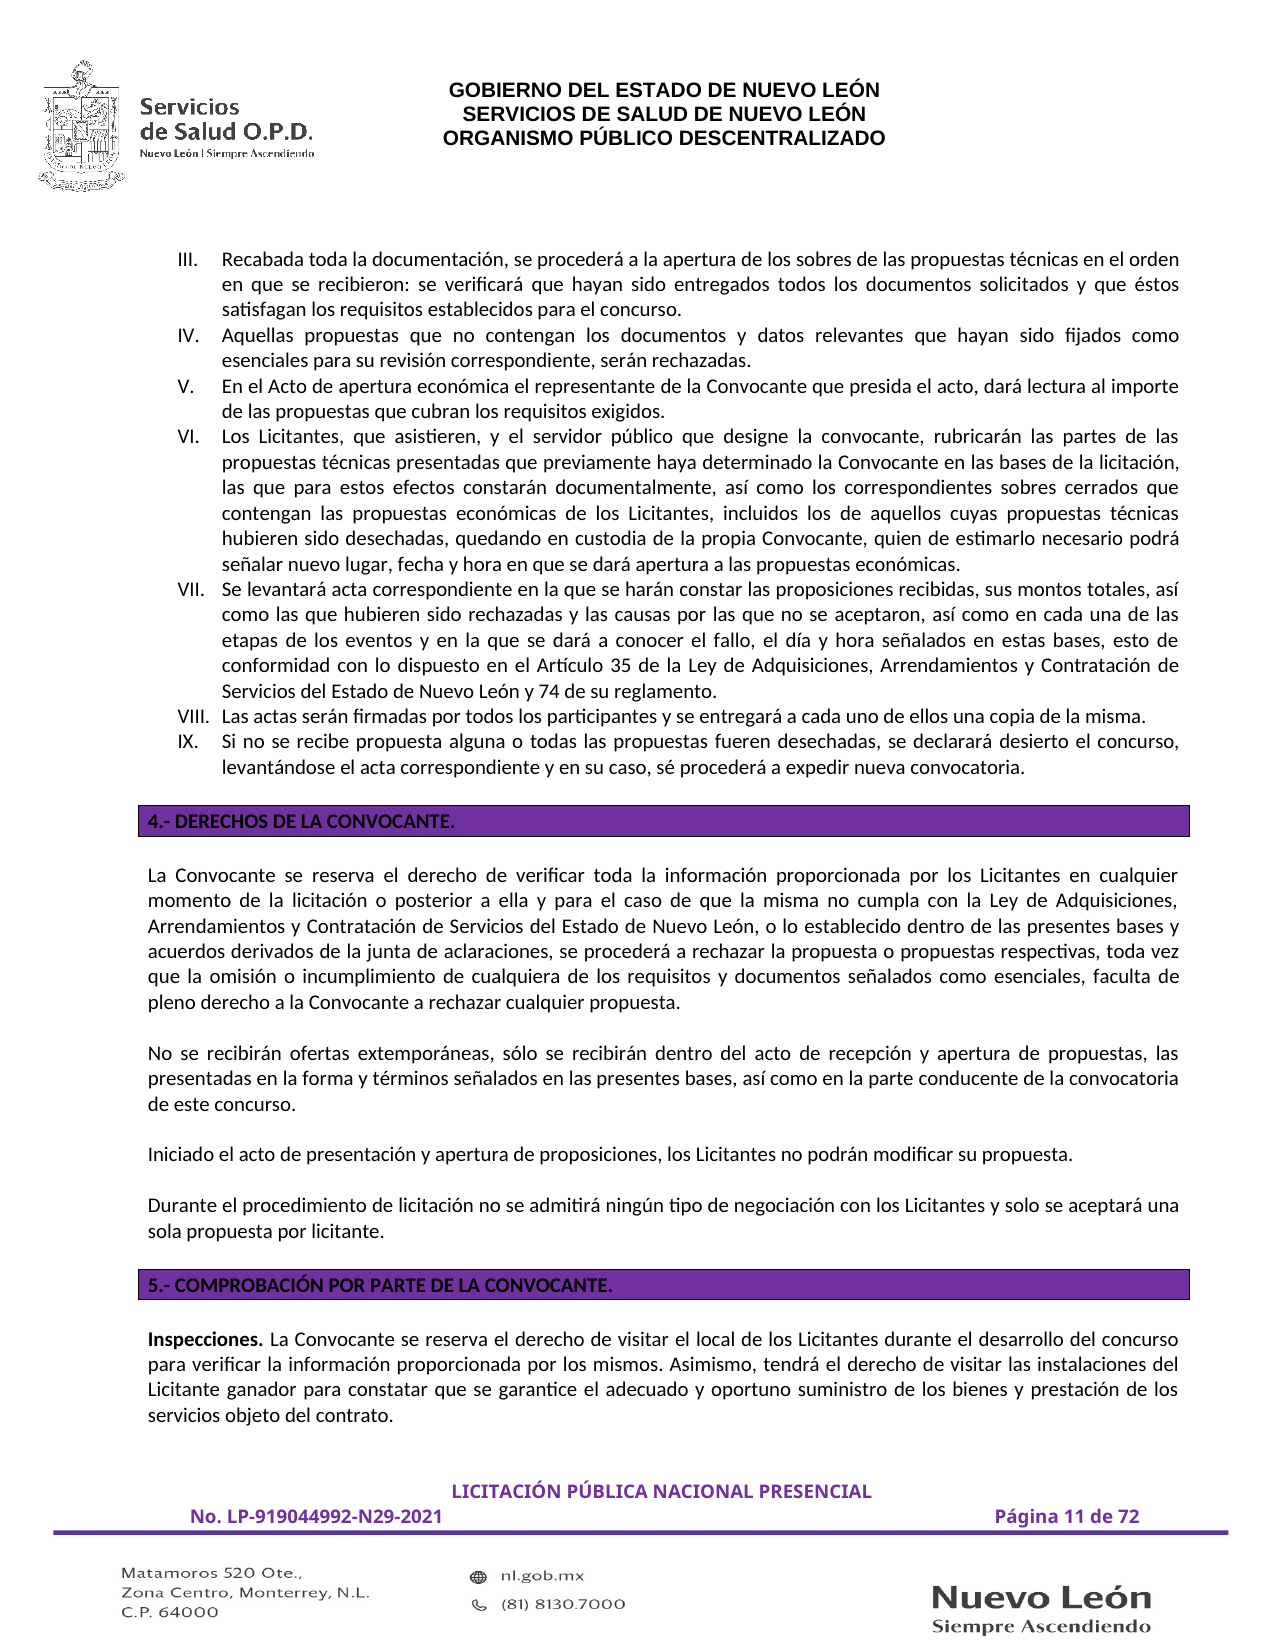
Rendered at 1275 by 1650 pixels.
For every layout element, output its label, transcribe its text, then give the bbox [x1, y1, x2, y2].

text Inspecciones. La Convocante se reserva el derecho de visitar el local de los Licitantes durante el desarrollo del concurso para verificar la información proporcionada por los mismos. Asimismo, tendrá el derecho de visitar las instalaciones del Licitante ganador para constatar que se garantice el adecuado y oportuno suministro de los bienes y prestación de los servicios objeto del contrato. [148, 1326, 1181, 1427]
text 5.- COMPROBACIÓN POR PARTE DE LA CONVOCANTE. [139, 1270, 1189, 1299]
text No se recibirán ofertas extemporáneas, sólo se recibirán dentro del acto de recepción y apertura de propuestas, las presentadas en la forma y términos señalados en las presentes bases, así como en la parte conducente de la convocatoria de este concurso. [148, 1040, 1181, 1116]
list Aquellas propuestas que no contengan los documentos y datos relevantes que hayan sido fijados como esenciales para su revisión correspondiente, serán rechazadas. [177, 322, 1181, 373]
list Si no se recibe propuesta alguna o todas las propuestas fueren desechadas, se declarará desierto el concurso, levantándose el acta correspondiente y en su caso, sé procederá a expedir nueva convocatoria. [177, 729, 1181, 779]
text 4.- DERECHOS DE LA CONVOCANTE. [139, 806, 1189, 836]
list Los Licitantes, que asistieren, y el servidor público que designe la convocante, rubricarán las partes de las propuestas técnicas presentadas que previamente haya determinado la Convocante en las bases de la licitación, las que para estos efectos constarán documentalmente, así como los correspondientes sobres cerrados que contengan las propuestas económicas de los Licitantes, incluidos los de aquellos cuyas propuestas técnicas hubieren sido desechadas, quedando en custodia de la propia Convocante, quien de estimarlo necesario podrá señalar nuevo lugar, fecha y hora en que se dará apertura a las propuestas económicas. [177, 424, 1181, 576]
text Iniciado el acto de presentación y apertura de proposiciones, los Licitantes no podrán modificar su propuesta. [148, 1142, 1181, 1167]
list Recabada toda la documentación, se procederá a la apertura de los sobres de las propuestas técnicas en el orden en que se recibieron: se verificará que hayan sido entregados todos los documentos solicitados y que éstos satisfagan los requisitos establecidos para el concurso. [177, 246, 1181, 322]
list En el Acto de apertura económica el representante de la Convocante que presida el acto, dará lectura al importe de las propuestas que cubran los requisitos exigidos. [177, 373, 1181, 424]
text La Convocante se reserva el derecho de verificar toda la información proporcionada por los Licitantes en cualquier momento de la licitación o posterior a ella y para el caso de que la misma no cumpla con la Ley de Adquisiciones, Arrendamientos y Contratación de Servicios del Estado de Nuevo León, o lo establecido dentro de las presentes bases y acuerdos derivados de la junta de aclaraciones, se procederá a rechazar la propuesta o propuestas respectivas, toda vez que la omisión o incumplimiento de cualquiera de los requisitos y documentos señalados como esenciales, faculta de pleno derecho a la Convocante a rechazar cualquier propuesta. [148, 862, 1181, 1014]
picture [33, 49, 318, 197]
text Durante el procedimiento de licitación no se admitirá ningún tipo de negociación con los Licitantes y solo se aceptará una sola propuesta por licitante. [148, 1192, 1181, 1243]
list Las actas serán firmadas por todos los participantes y se entregará a cada uno de ellos una copia de la misma. [177, 703, 1181, 729]
picture [48, 1526, 1229, 1643]
list Se levantará acta correspondiente en la que se harán constar las proposiciones recibidas, sus montos totales, así como las que hubieren sido rechazadas y las causas por las que no se aceptaron, así como en cada una de las etapas de los eventos y en la que se dará a conocer el fallo, el día y hora señalados en estas bases, esto de conformidad con lo dispuesto en el Artículo 35 de la Ley de Adquisiciones, Arrendamientos y Contratación de Servicios del Estado de Nuevo León y 74 de su reglamento. [177, 576, 1181, 703]
